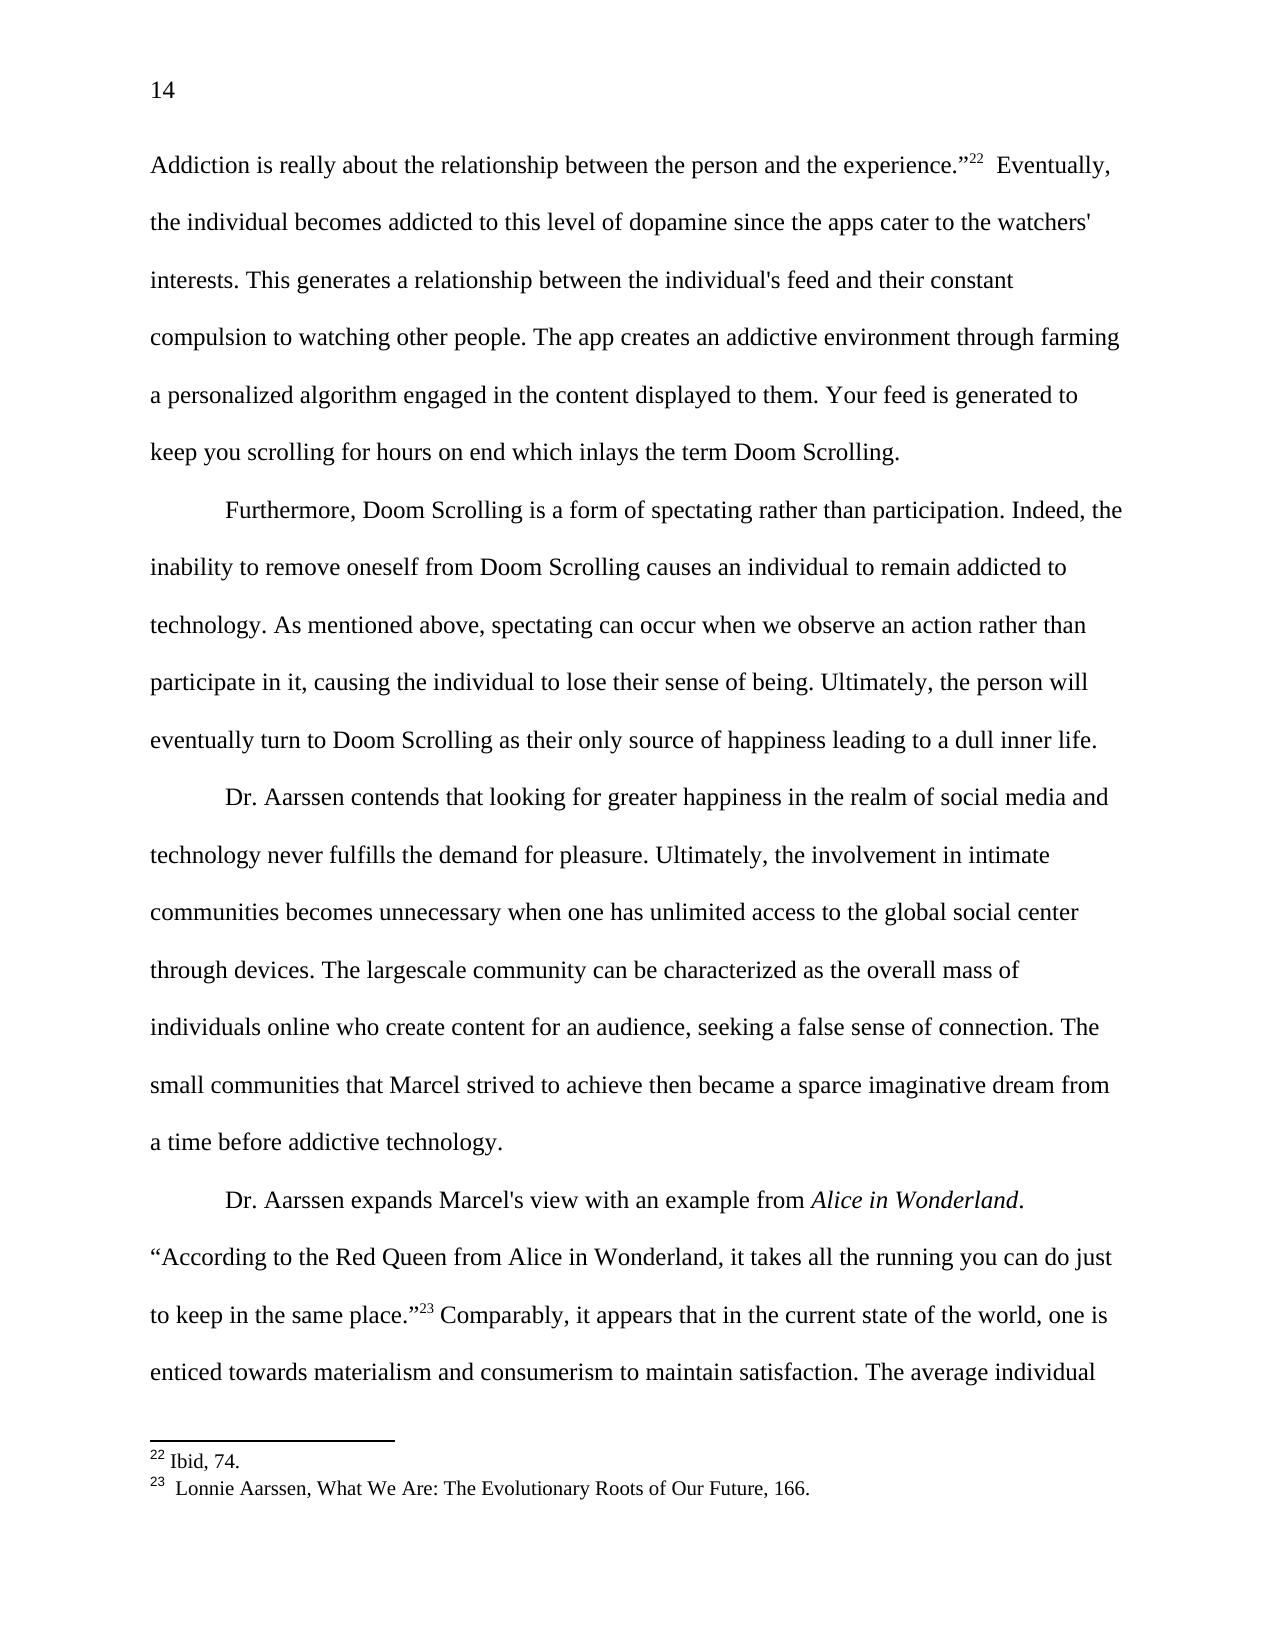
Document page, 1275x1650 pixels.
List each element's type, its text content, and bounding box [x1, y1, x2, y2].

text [150, 1185, 1125, 1386]
text Furthermore, Doom Scrolling is a form of spectating rather than participation. Indeed, the inability to remove oneself from Doom Scrolling causes an individual to remain addicted to technology. As mentioned above, spectating can occur when we observe an action rather than participate in it, causing the individual to lose their sense of being. Ultimately, the person will eventually turn to Doom Scrolling as their only source of happiness leading to a dull inner life. [150, 495, 1125, 754]
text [150, 150, 1125, 466]
text Dr. Aarssen contends that looking for greater happiness in the realm of social media and technology never fulfills the demand for pleasure. Ultimately, the involvement in intimate communities becomes unnecessary when one has unlimited access to the global social center through devices. The largescale community can be characterized as the overall mass of individuals online who create content for an audience, seeking a false sense of connection. The small communities that Marcel strived to achieve then became a sparce imaginative dream from a time before addictive technology. [150, 782, 1125, 1156]
